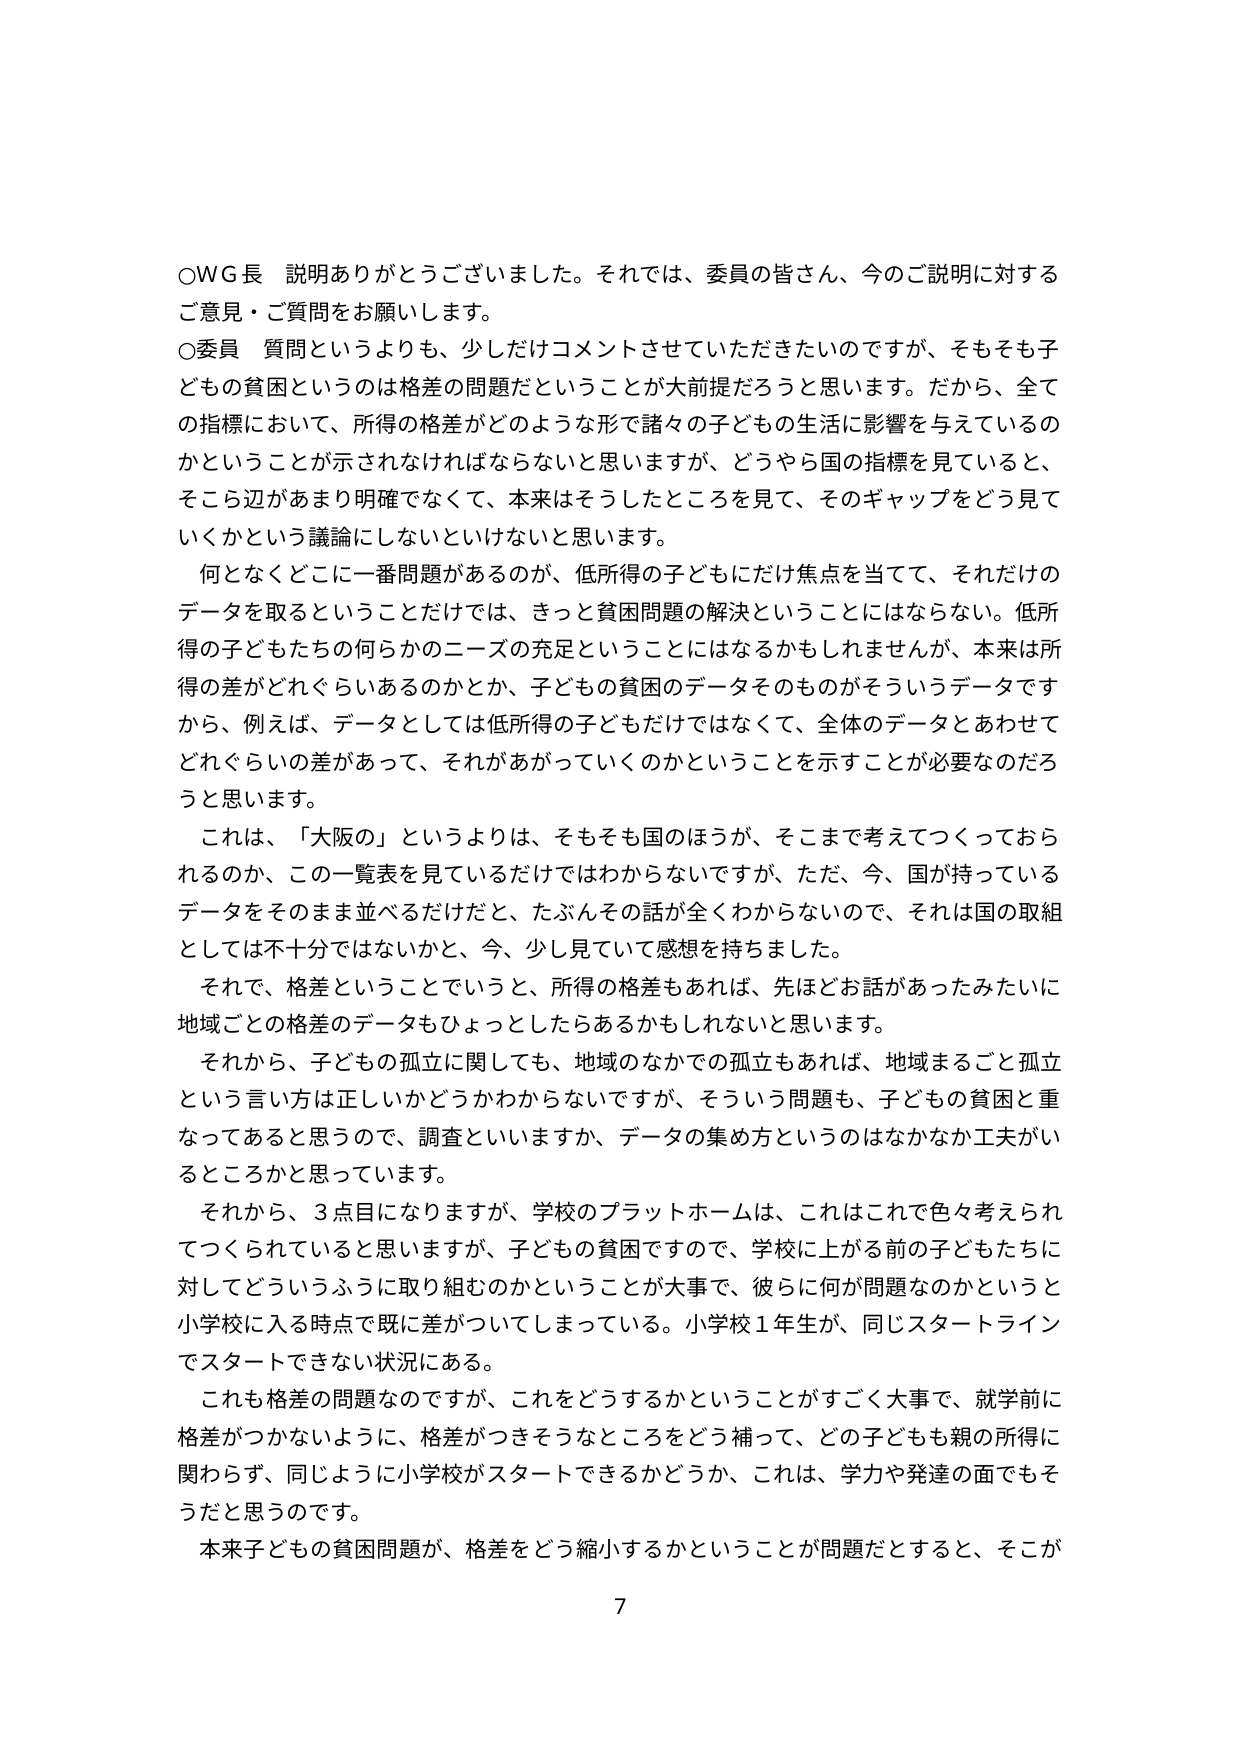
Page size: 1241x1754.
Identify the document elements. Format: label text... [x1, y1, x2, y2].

text 何となくどこに一番問題があるのが、低所得の子どもにだけ焦点を当てて、それだけのデータを取るということだけでは、きっと貧困問題の解決ということにはならない。低所得の子どもたちの何らかのニーズの充足ということにはなるかもしれませんが、本来は所得の差がどれぐらいあるのかとか、子どもの貧困のデータそのものがそういうデータですから、例えば、データとしては低所得の子どもだけではなくて、全体のデータとあわせてどれぐらいの差があって、それがあがっていくのかということを示すことが必要なのだろうと思います。 [177, 554, 1063, 817]
text それから、３点目になりますが、学校のプラットホームは、これはこれで色々考えられてつくられていると思いますが、子どもの貧困ですので、学校に上がる前の子どもたちに対してどういうふうに取り組むのかということが大事で、彼らに何が問題なのかというと、小学校に入る時点で既に差がついてしまっている。小学校１年生が、同じスタートラインでスタートできない状況にある。 [177, 1192, 1063, 1379]
text これは、「大阪の」というよりは、そもそも国のほうが、そこまで考えてつくっておられるのか、この一覧表を見ているだけではわからないですが、ただ、今、国が持っているデータをそのまま並べるだけだと、たぶんその話が全くわからないので、それは国の取組としては不十分ではないかと、今、少し見ていて感想を持ちました。 [177, 817, 1063, 967]
text ○ＷＧ長 説明ありがとうございました。それでは、委員の皆さん、今のご説明に対するご意見・ご質問をお願いします。 [177, 254, 1063, 329]
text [177, 1529, 1063, 1567]
text それから、子どもの孤立に関しても、地域のなかでの孤立もあれば、地域まるごと孤立という言い方は正しいかどうかわからないですが、そういう問題も、子どもの貧困と重なってあると思うので、調査といいますか、データの集め方というのはなかなか工夫がいるところかと思っています。 [177, 1042, 1063, 1192]
text ○委員 質問というよりも、少しだけコメントさせていただきたいのですが、そもそも子どもの貧困というのは格差の問題だということが大前提だろうと思います。だから、全ての指標において、所得の格差がどのような形で諸々の子どもの生活に影響を与えているのかということが示されなければならないと思いますが、どうやら国の指標を見ていると、そこら辺があまり明確でなくて、本来はそうしたところを見て、そのギャップをどう見ていくかという議論にしないといけないと思います。 [177, 329, 1063, 554]
text これも格差の問題なのですが、これをどうするかということがすごく大事で、就学前に格差がつかないように、格差がつきそうなところをどう補って、どの子どもも親の所得に関わらず、同じように小学校がスタートできるかどうか、これは、学力や発達の面でもそうだと思うのです。 [177, 1379, 1063, 1529]
text それで、格差ということでいうと、所得の格差もあれば、先ほどお話があったみたいに地域ごとの格差のデータもひょっとしたらあるかもしれないと思います。 [177, 967, 1063, 1042]
